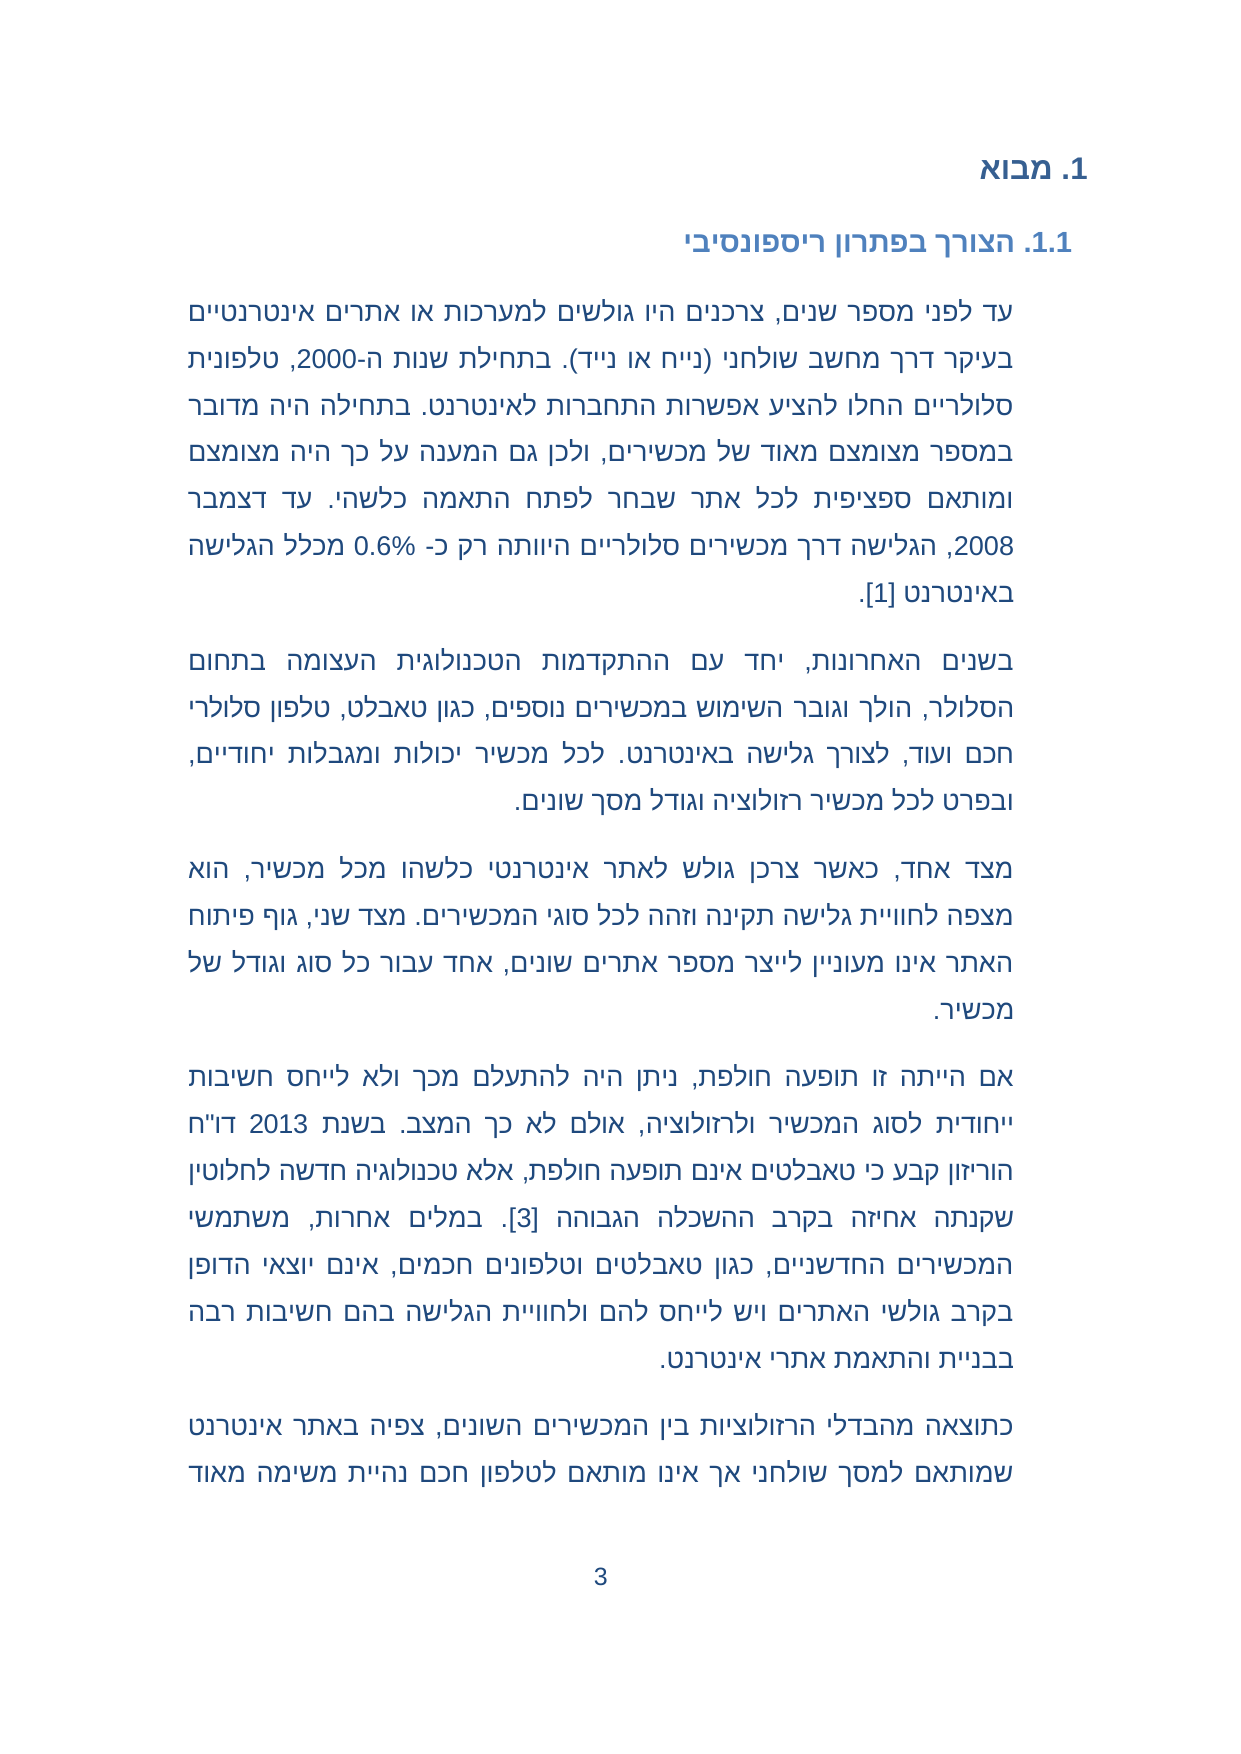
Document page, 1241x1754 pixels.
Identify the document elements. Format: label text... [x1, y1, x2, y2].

text עד לפני מספר שנים, צרכנים היו גולשים למערכות או אתרים אינטרנטיים בעיקר דרך מחשב שולחני (נייח או נייד). בתחילת שנות ה-2000, טלפונית סלולריים החלו להציע אפשרות התחברות לאינטרנט. בתחילה היה מדובר במספר מצומצם מאוד של מכשירים, ולכן גם המענה על כך היה מצומצם ומותאם ספציפית לכל אתר שבחר לפתח התאמה כלשהי. עד דצמבר 2008, הגלישה דרך מכשירים סלולריים היוותה רק כ- 0.6% מכלל הגלישה באינטרנט [‎1]. [187, 296, 1014, 608]
text אם הייתה זו תופעה חולפת, ניתן היה להתעלם מכך ולא לייחס חשיבות ייחודית לסוג המכשיר ולרזולוציה, אולם לא כך המצב. בשנת 2013 דו"ח הוריזון קבע כי טאבלטים אינם תופעה חולפת, אלא טכנולוגיה חדשה לחלוטין שקנתה אחיזה בקרב ההשכלה הגבוהה [‎3]. במלים אחרות, משתמשי המכשירים החדשניים, כגון טאבלטים וטלפונים חכמים, אינם יוצאי הדופן בקרב גולשי האתרים ויש לייחס להם ולחוויית הגלישה בהם חשיבות רבה בבניית והתאמת אתרי אינטרנט. [187, 1061, 1014, 1374]
subtitle מבוא [187, 150, 1053, 186]
text בשנים האחרונות, יחד עם ההתקדמות הטכנולוגית העצומה בתחום הסלולר, הולך וגובר השימוש במכשירים נוספים, כגון טאבלט, טלפון סלולרי חכם ועוד, לצורך גלישה באינטרנט. לכל מכשיר יכולות ומגבלות יחודיים, ובפרט לכל מכשיר רזולוציה וגודל מסך שונים. [187, 645, 1014, 817]
subtitle הצורך בפתרון ריספונסיבי [187, 225, 1015, 258]
text מצד אחד, כאשר צרכן גולש לאתר אינטרנטי כלשהו מכל מכשיר, הוא מצפה לחוויית גלישה תקינה וזהה לכל סוגי המכשירים. מצד שני, גוף פיתוח האתר אינו מעוניין לייצר מספר אתרים שונים, אחד עבור כל סוג וגודל של מכשיר. [187, 853, 1014, 1025]
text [187, 1410, 1014, 1488]
